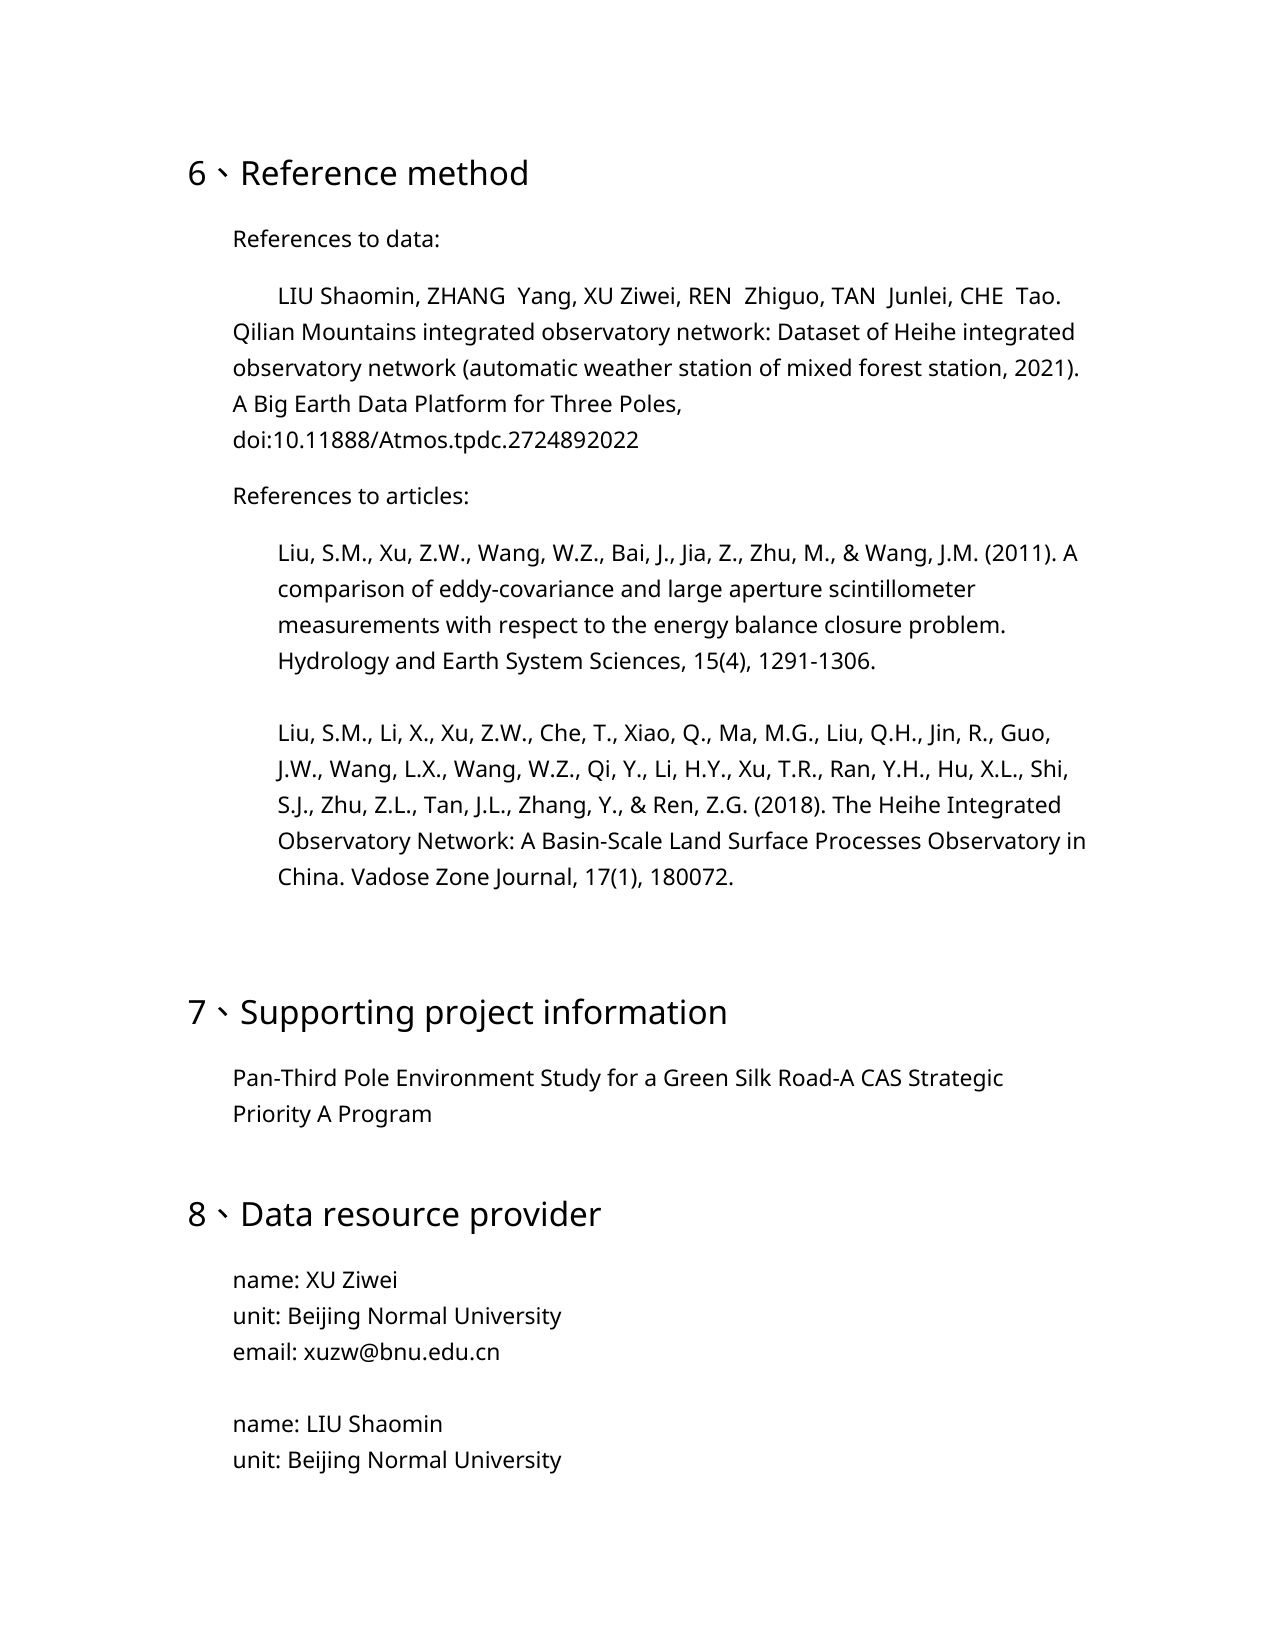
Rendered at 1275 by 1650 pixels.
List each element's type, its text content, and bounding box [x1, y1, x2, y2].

text 6、Reference method [187, 150, 1087, 195]
text 8、Data resource provider [187, 1191, 1087, 1236]
text Pan-Third Pole Environment Study for a Green Silk Road-A CAS Strategic Priority A Program [232, 1062, 1087, 1165]
text Liu, S.M., Xu, Z.W., Wang, W.Z., Bai, J., Jia, Z., Zhu, M., & Wang, J.M. (2011). A comparison of eddy-covariance and large aperture scintillometer measurements with respect to the energy balance closure problem. Hydrology and Earth System Sciences, 15(4), 1291-1306. Liu, S.M., Li, X., Xu, Z.W., Che, T., Xiao, Q., Ma, M.G., Liu, Q.H., Jin, R., Guo, J.W., Wang, L.X., Wang, W.Z., Qi, Y., Li, H.Y., Xu, T.R., Ran, Y.H., Hu, X.L., Shi, S.J., Zhu, Z.L., Tan, J.L., Zhang, Y., & Ren, Z.G. (2018). The Heihe Integrated Observatory Network: A Basin-Scale Land Surface Processes Observatory in China. Vadose Zone Journal, 17(1), 180072. [277, 537, 1087, 964]
text 7、Supporting project information [187, 989, 1087, 1034]
text LIU Shaomin, ZHANG Yang, XU Ziwei, REN Zhiguo, TAN Junlei, CHE Tao. Qilian Mountains integrated observatory network: Dataset of Heihe integrated observatory network (automatic weather station of mixed forest station, 2021). A Big Earth Data Platform for Three Poles, doi:10.11888/Atmos.tpdc.2724892022 [232, 280, 1087, 455]
text References to data: [232, 223, 1087, 254]
text References to articles: [232, 480, 1087, 512]
